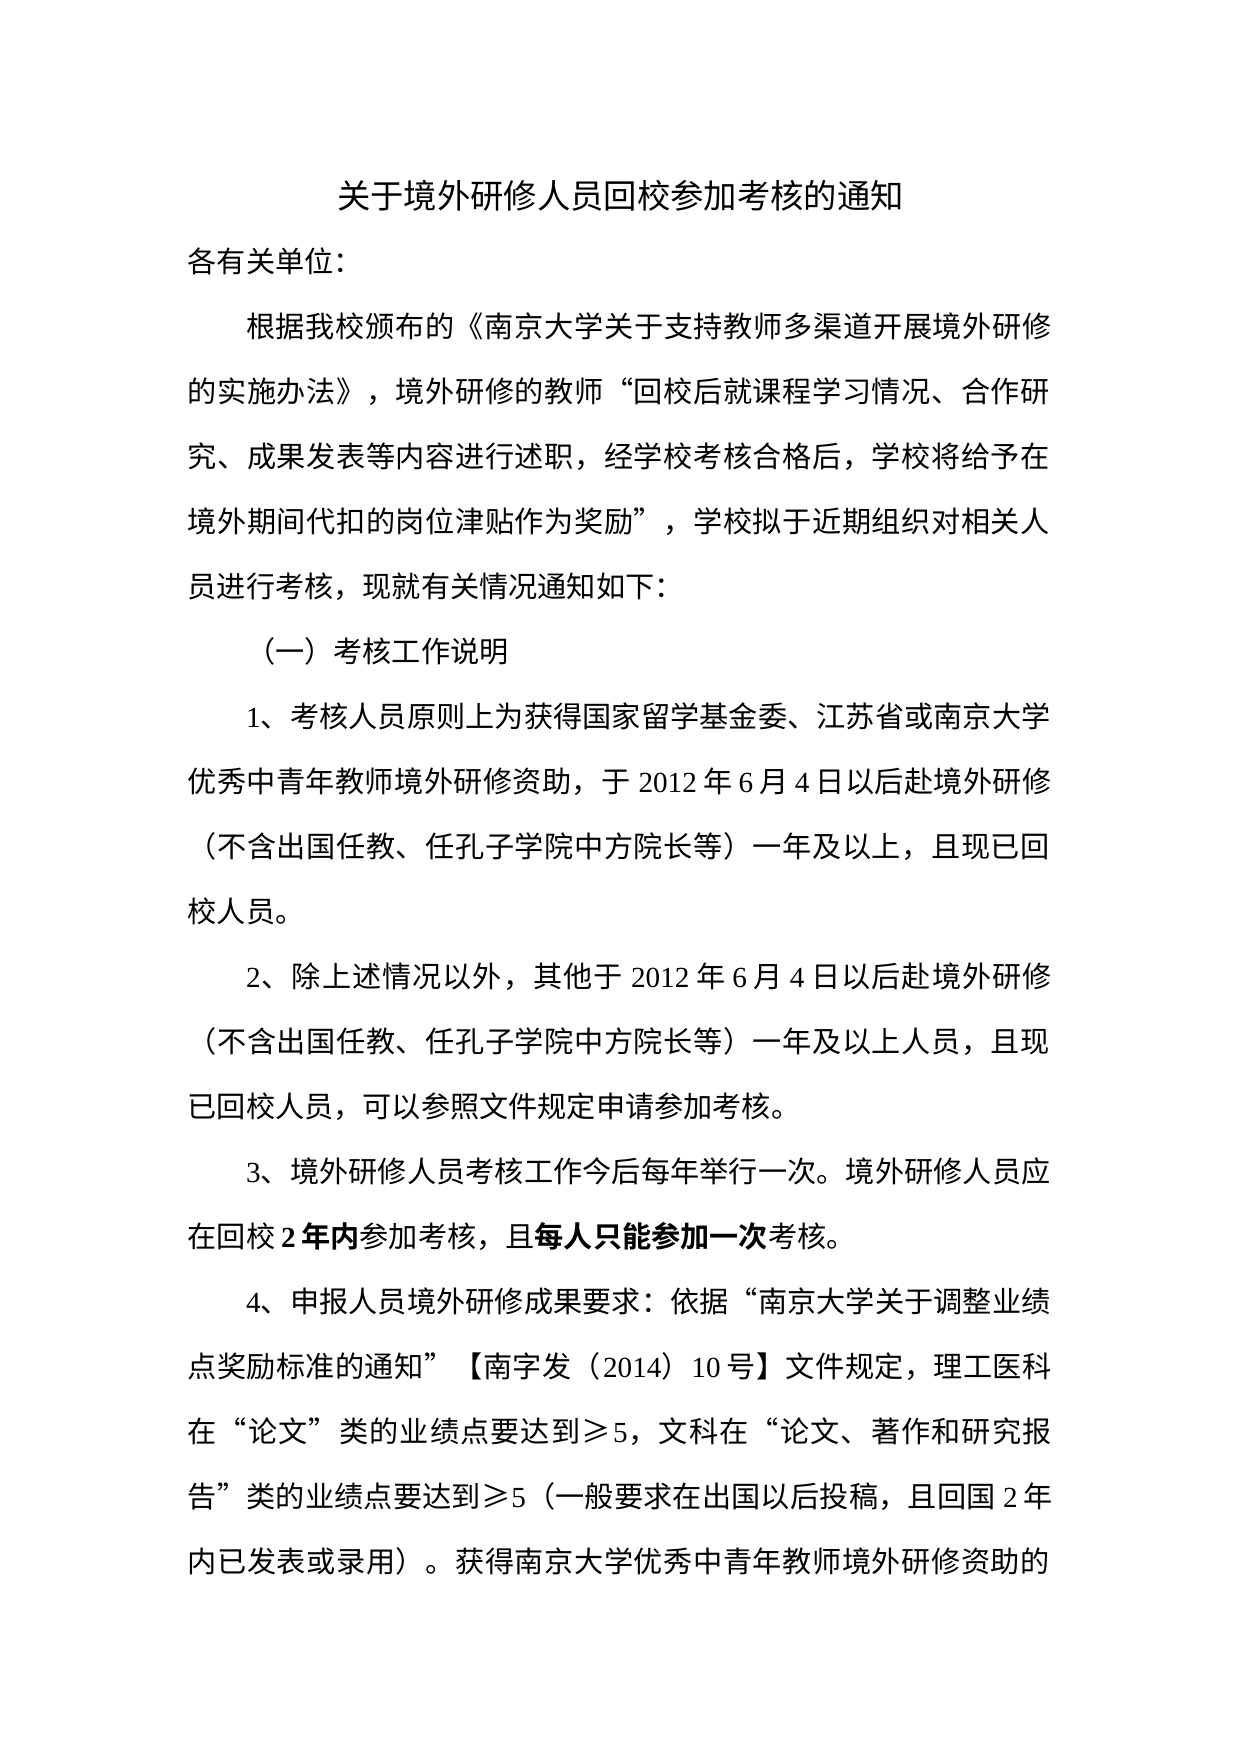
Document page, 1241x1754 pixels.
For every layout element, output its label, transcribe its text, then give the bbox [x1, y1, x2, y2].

text 2、除上述情况以外，其他于2012年6月4日以后赴境外研修（不含出国任教、任孔子学院中方院长等）一年及以上人员，且现已回校人员，可以参照文件规定申请参加考核。 [187, 942, 1053, 1137]
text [187, 1267, 1053, 1592]
text 3、境外研修人员考核工作今后每年举行一次。境外研修人员应在回校2年内参加考核，且每人只能参加一次考核。 [187, 1137, 1053, 1267]
text 根据我校颁布的《南京大学关于支持教师多渠道开展境外研修的实施办法》，境外研修的教师“回校后就课程学习情况、合作研究、成果发表等内容进行述职，经学校考核合格后，学校将给予在境外期间代扣的岗位津贴作为奖励”，学校拟于近期组织对相关人员进行考核，现就有关情况通知如下： [187, 292, 1053, 617]
text 1、考核人员原则上为获得国家留学基金委、江苏省或南京大学优秀中青年教师境外研修资助，于2012年6月4日以后赴境外研修（不含出国任教、任孔子学院中方院长等）一年及以上，且现已回校人员。 [187, 682, 1053, 942]
text 关于境外研修人员回校参加考核的通知 [187, 162, 1053, 227]
text （一）考核工作说明 [187, 617, 1053, 682]
text 各有关单位： [187, 227, 1053, 292]
